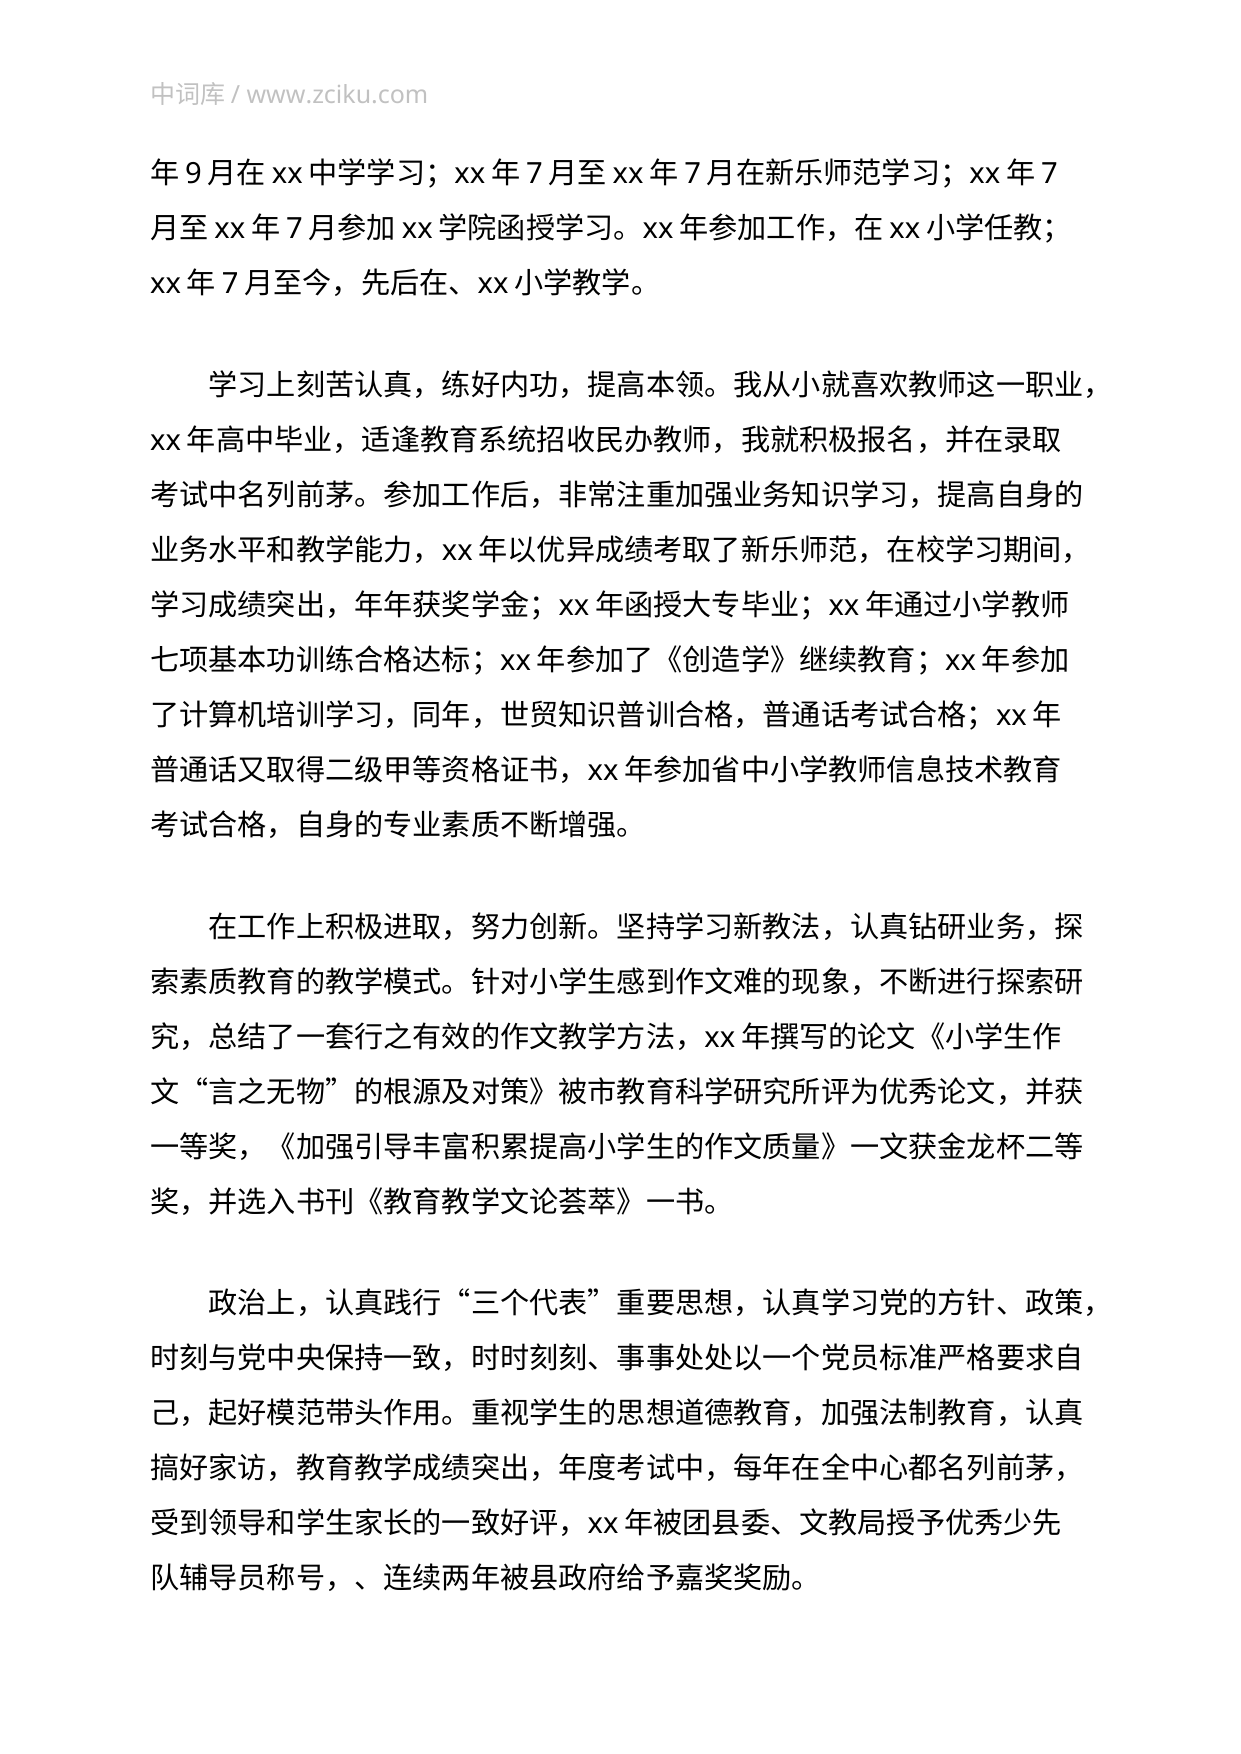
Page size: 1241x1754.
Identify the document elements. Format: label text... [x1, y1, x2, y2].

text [150, 150, 1090, 302]
text 政治上，认真践行“三个代表”重要思想，认真学习党的方针、政策，时刻与党中央保持一致，时时刻刻、事事处处以一个党员标准严格要求自己，起好模范带头作用。重视学生的思想道德教育，加强法制教育，认真搞好家访，教育教学成绩突出，年度考试中，每年在全中心都名列前茅，受到领导和学生家长的一致好评，xx年被团县委、文教局授予优秀少先队辅导员称号，、连续两年被县政府给予嘉奖奖励。 [150, 1280, 1090, 1597]
text 学习上刻苦认真，练好内功，提高本领。我从小就喜欢教师这一职业，xx年高中毕业，适逢教育系统招收民办教师，我就积极报名，并在录取考试中名列前茅。参加工作后，非常注重加强业务知识学习，提高自身的业务水平和教学能力，xx年以优异成绩考取了新乐师范，在校学习期间，学习成绩突出，年年获奖学金；xx年函授大专毕业；xx年通过小学教师七项基本功训练合格达标；xx年参加了《创造学》继续教育；xx年参加了计算机培训学习，同年，世贸知识普训合格，普通话考试合格；xx年普通话又取得二级甲等资格证书，xx年参加省中小学教师信息技术教育考试合格，自身的专业素质不断增强。 [150, 362, 1090, 844]
text 在工作上积极进取，努力创新。坚持学习新教法，认真钻研业务，探索素质教育的教学模式。针对小学生感到作文难的现象，不断进行探索研究，总结了一套行之有效的作文教学方法，xx年撰写的论文《小学生作文“言之无物”的根源及对策》被市教育科学研究所评为优秀论文，并获一等奖，《加强引导丰富积累提高小学生的作文质量》一文获金龙杯二等奖，并选入书刊《教育教学文论荟萃》一书。 [150, 903, 1090, 1220]
